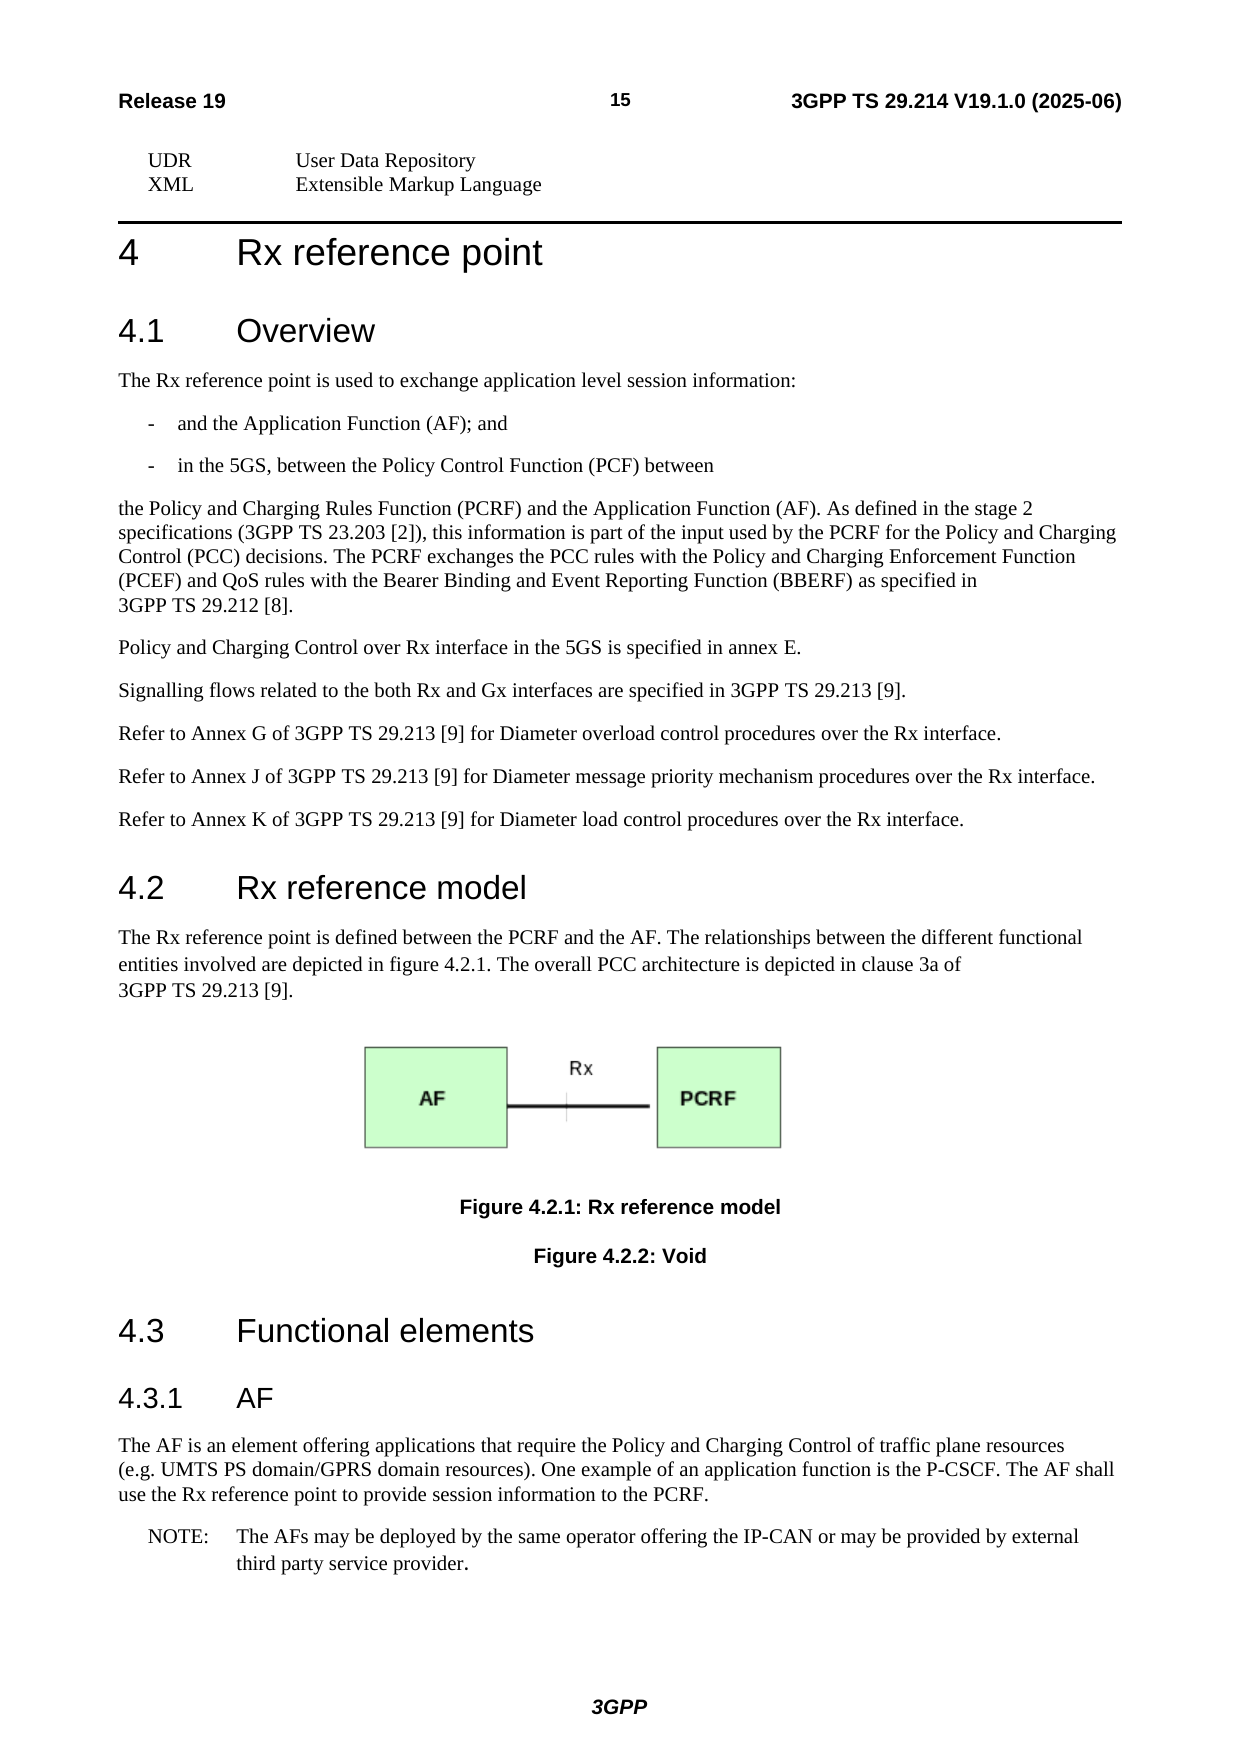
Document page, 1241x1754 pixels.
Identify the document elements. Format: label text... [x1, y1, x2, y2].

text Signalling flows related to the both Rx and Gx interfaces are specified in 3GPP TS 29.213 [9]. [118, 678, 1122, 702]
subtitle 4.1 Overview [118, 311, 1122, 349]
text XML Extensible Markup Language [148, 172, 1122, 196]
text Figure 4.2.2: Void [118, 1244, 1122, 1268]
subtitle 4.3 Functional elements [118, 1311, 1122, 1350]
text NOTE: The AFs may be deployed by the same operator offering the IP-CAN or may be provided by external third party service provider. [148, 1524, 1122, 1577]
subtitle 4.2 Rx reference model [118, 868, 1122, 907]
subtitle 4 Rx reference point [118, 224, 1122, 273]
text - in the 5GS, between the Policy Control Function (PCF) between [148, 453, 1122, 477]
text Refer to Annex G of 3GPP TS 29.213 [9] for Diameter overload control procedures over the Rx interface. [118, 721, 1122, 745]
text The Rx reference point is used to exchange application level session information: [118, 368, 1122, 392]
text the Policy and Charging Rules Function (PCRF) and the Application Function (AF). As defined in the stage 2 specifications (3GPP TS 23.203 [2]), this information is part of the input used by the PCRF for the Policy and Charging Control (PCC) decisions. The PCRF exchanges the PCC rules with the Policy and Charging Enforcement Function (PCEF) and QoS rules with the Bearer Binding and Event Reporting Function (BBERF) as specified in 3GPP TS 29.212 [8]. [118, 496, 1122, 617]
text The Rx reference point is defined between the PCRF and the AF. The relationships between the different functional entities involved are depicted in figure 4.2.1. The overall PCC architecture is depicted in clause 3a of 3GPP TS 29.213 [9]. [118, 925, 1122, 1002]
text Policy and Charging Control over Rx interface in the 5GS is specified in annex E. [118, 635, 1122, 659]
text Refer to Annex K of 3GPP TS 29.213 [9] for Diameter load control procedures over the Rx interface. [118, 807, 1122, 831]
subtitle 4.3.1 AF [118, 1381, 1122, 1414]
text UDR User Data Repository [148, 147, 1122, 172]
text The AF is an element offering applications that require the Policy and Charging Control of traffic plane resources (e.g. UMTS PS domain/GPRS domain resources). One example of an application function is the P-CSCF. The AF shall use the Rx reference point to provide session information to the PCRF. [118, 1433, 1122, 1506]
text - and the Application Function (AF); and [148, 411, 1122, 435]
text Refer to Annex J of 3GPP TS 29.213 [9] for Diameter message priority mechanism procedures over the Rx interface. [118, 764, 1122, 788]
text Figure 4.2.1: Rx reference model [118, 1195, 1122, 1219]
